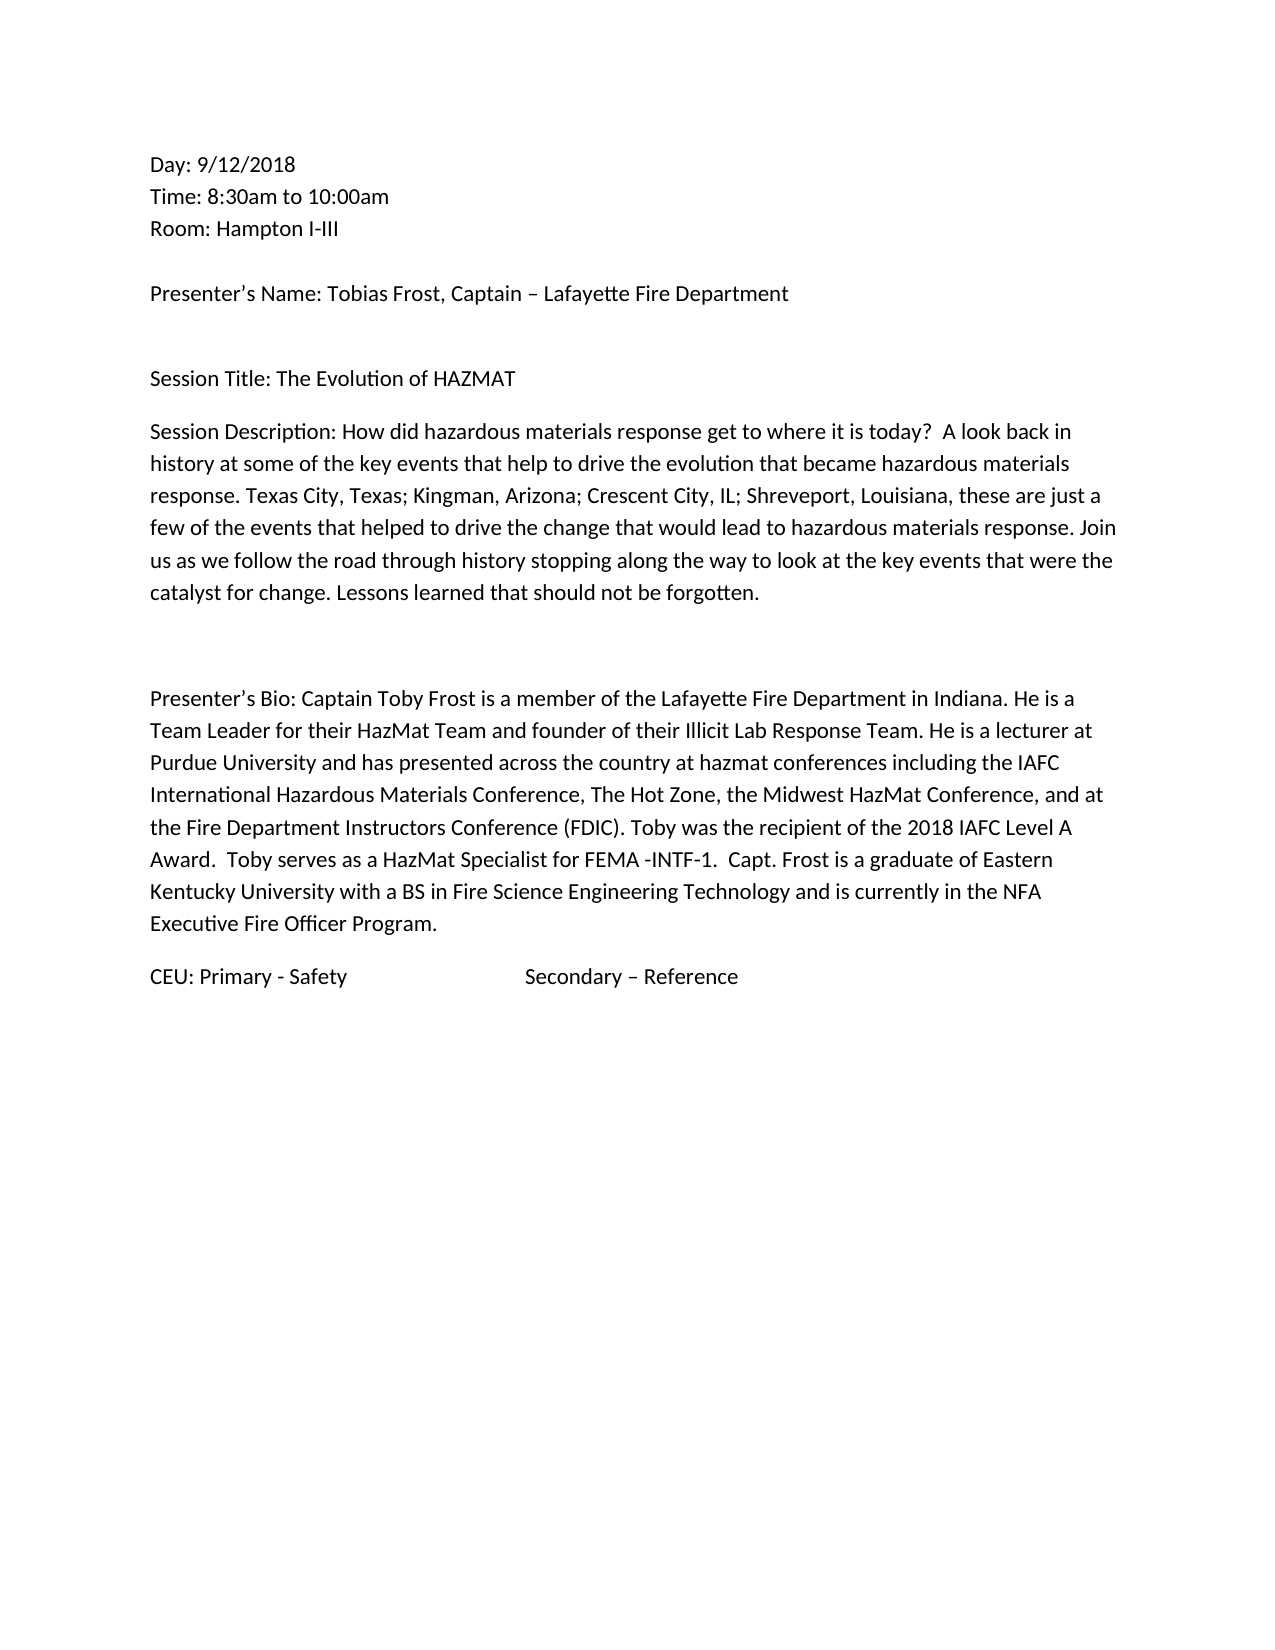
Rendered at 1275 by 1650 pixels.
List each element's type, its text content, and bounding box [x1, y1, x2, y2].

text Presenter’s Bio: Captain Toby Frost is a member of the Lafayette Fire Department in Indiana. He is a Team Leader for their HazMat Team and founder of their Illicit Lab Response Team. He is a lecturer at Purdue University and has presented across the country at hazmat conferences including the IAFC International Hazardous Materials Conference, The Hot Zone, the Midwest HazMat Conference, and at the Fire Department Instructors Conference (FDIC). Toby was the recipient of the 2018 IAFC Level A Award. Toby serves as a HazMat Specialist for FEMA -INTF-1. Capt. Frost is a graduate of Eastern Kentucky University with a BS in Fire Science Engineering Technology and is currently in the NFA Executive Fire Officer Program. [150, 684, 1125, 937]
text Presenter’s Name: Tobias Frost, Captain – Lafayette Fire Department [150, 279, 1125, 307]
text Time: 8:30am to 10:00am [150, 182, 1125, 210]
text Session Title: The Evolution of HAZMAT [150, 364, 1125, 392]
text CEU: Primary - Safety Secondary – Reference [150, 962, 1125, 990]
text Day: 9/12/2018 [150, 150, 1125, 178]
text Session Description: How did hazardous materials response get to where it is today? A look back in history at some of the key events that help to drive the evolution that became hazardous materials response. Texas City, Texas; Kingman, Arizona; Crescent City, IL; Shreveport, Louisiana, these are just a few of the events that helped to drive the change that would lead to hazardous materials response. Join us as we follow the road through history stopping along the way to look at the key events that were the catalyst for change. Lessons learned that should not be forgotten. [150, 417, 1125, 606]
text Room: Hampton I-III [150, 214, 1125, 242]
